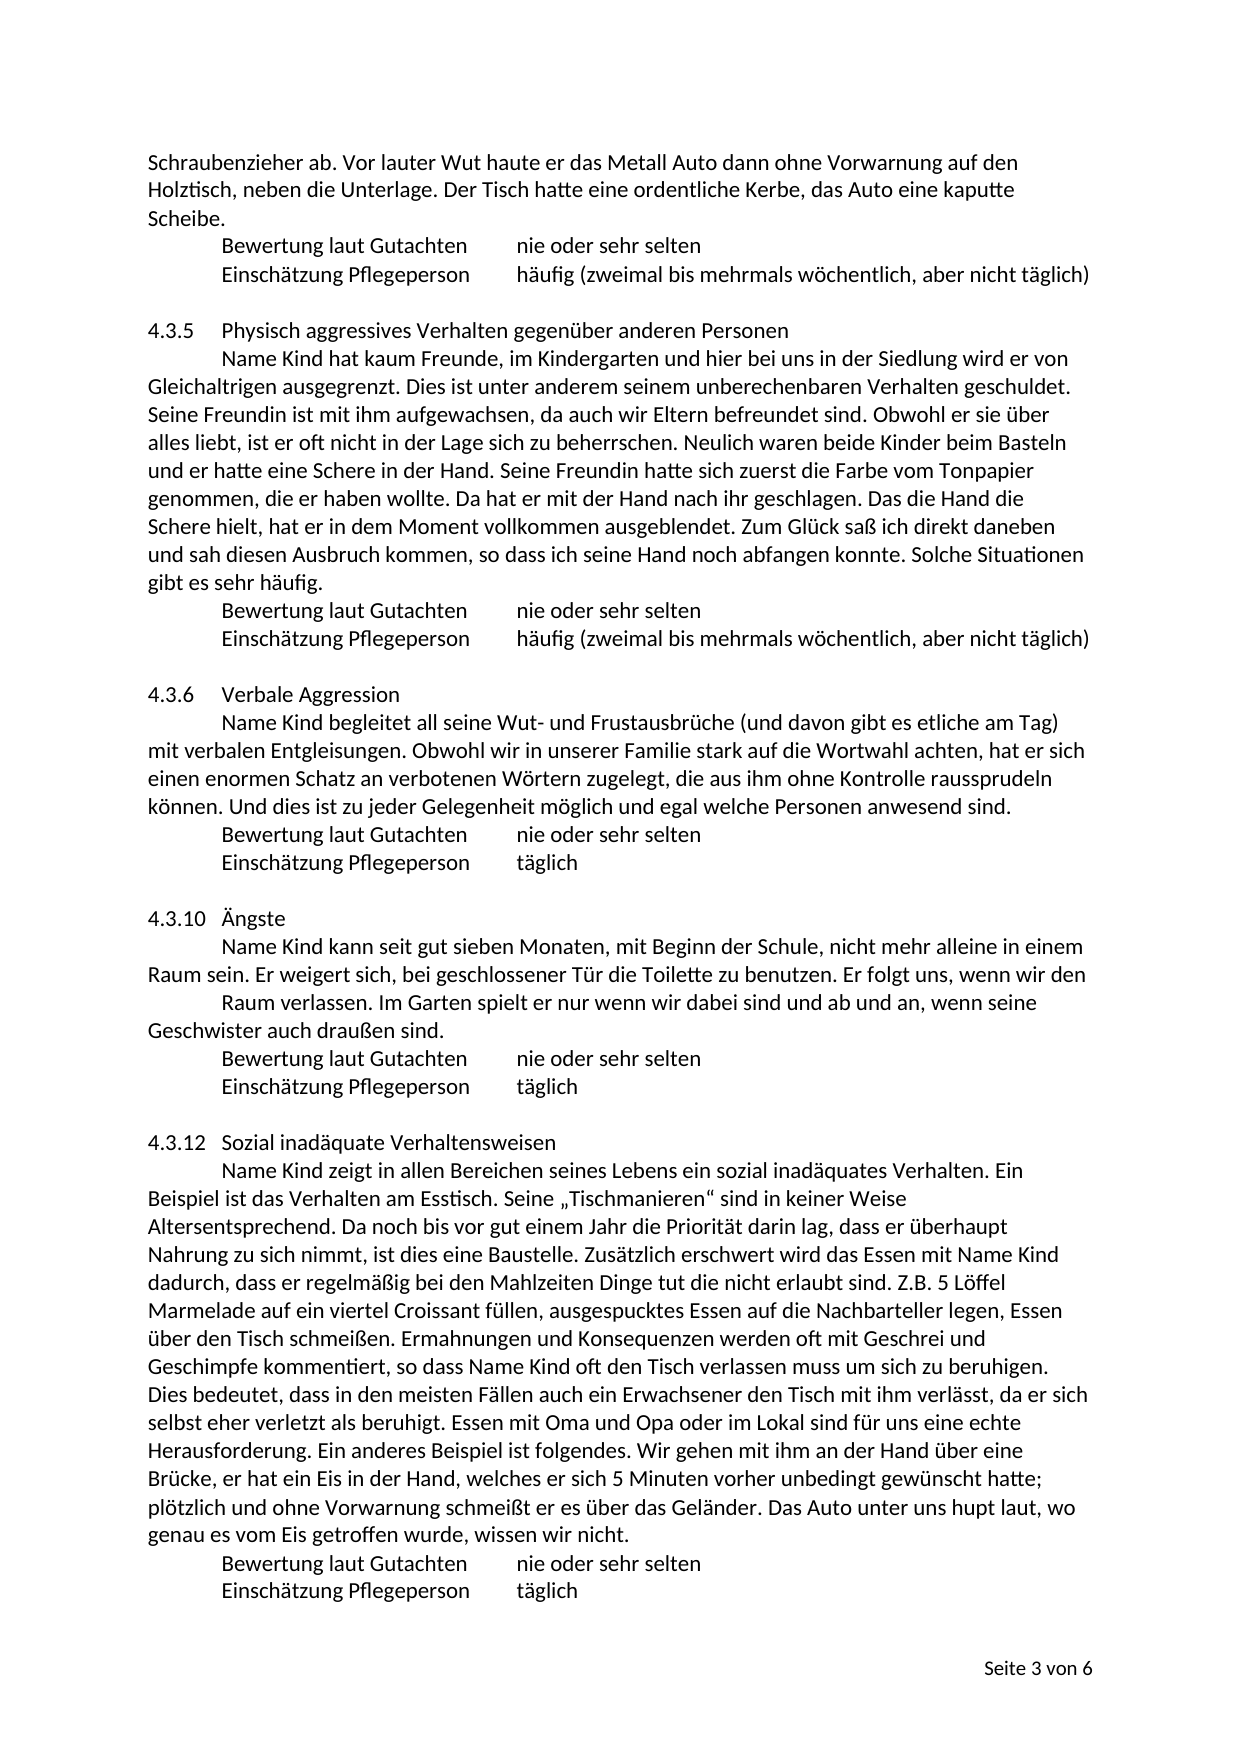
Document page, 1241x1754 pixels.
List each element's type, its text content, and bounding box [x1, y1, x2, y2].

text 4.3.5 Physisch aggressives Verhalten gegenüber anderen Personen Name Kind hat kaum Freunde, im Kindergarten und hier bei uns in der Siedlung wird er von Gleichaltrigen ausgegrenzt. Dies ist unter anderem seinem unberechenbaren Verhalten geschuldet. Seine Freundin ist mit ihm aufgewachsen, da auch wir Eltern befreundet sind. Obwohl er sie über alles liebt, ist er oft nicht in der Lage sich zu beherrschen. Neulich waren beide Kinder beim Basteln und er hatte eine Schere in der Hand. Seine Freundin hatte sich zuerst die Farbe vom Tonpapier genommen, die er haben wollte. Da hat er mit der Hand nach ihr geschlagen. Das die Hand die Schere hielt, hat er in dem Moment vollkommen ausgeblendet. Zum Glück saß ich direkt daneben und sah diesen Ausbruch kommen, so dass ich seine Hand noch abfangen konnte. Solche Situationen gibt es sehr häufig. [148, 316, 1093, 596]
text Bewertung laut Gutachten nie oder sehr selten Einschätzung Pflegeperson häufig (zweimal bis mehrmals wöchentlich, aber nicht täglich) [148, 232, 1093, 316]
text 4.3.10 Ängste Name Kind kann seit gut sieben Monaten, mit Beginn der Schule, nicht mehr alleine in einem Raum sein. Er weigert sich, bei geschlossener Tür die Toilette zu benutzen. Er folgt uns, wenn wir den Raum verlassen. Im Garten spielt er nur wenn wir dabei sind und ab und an, wenn seine Geschwister auch draußen sind. Bewertung laut Gutachten nie oder sehr selten Einschätzung Pflegeperson täglich [148, 904, 1093, 1128]
text 4.3.12 Sozial inadäquate Verhaltensweisen Name Kind zeigt in allen Bereichen seines Lebens ein sozial inadäquates Verhalten. Ein Beispiel ist das Verhalten am Esstisch. Seine „Tischmanieren“ sind in keiner Weise Altersentsprechend. Da noch bis vor gut einem Jahr die Priorität darin lag, dass er überhaupt Nahrung zu sich nimmt, ist dies eine Baustelle. Zusätzlich erschwert wird das Essen mit Name Kind dadurch, dass er regelmäßig bei den Mahlzeiten Dinge tut die nicht erlaubt sind. Z.B. 5 Löffel Marmelade auf ein viertel Croissant füllen, ausgespucktes Essen auf die Nachbarteller legen, Essen über den Tisch schmeißen. Ermahnungen und Konsequenzen werden oft mit Geschrei und Geschimpfe kommentiert, so dass Name Kind oft den Tisch verlassen muss um sich zu beruhigen. Dies bedeutet, dass in den meisten Fällen auch ein Erwachsener den Tisch mit ihm verlässt, da er sich selbst eher verletzt als beruhigt. Essen mit Oma und Opa oder im Lokal sind für uns eine echte Herausforderung. Ein anderes Beispiel ist folgendes. Wir gehen mit ihm an der Hand über eine Brücke, er hat ein Eis in der Hand, welches er sich 5 Minuten vorher unbedingt gewünscht hatte; plötzlich und ohne Vorwarnung schmeißt er es über das Geländer. Das Auto unter uns hupt laut, wo genau es vom Eis getroffen wurde, wissen wir nicht. [148, 1128, 1093, 1549]
text 4.3.6 Verbale Aggression Name Kind begleitet all seine Wut- und Frustausbrüche (und davon gibt es etliche am Tag) mit verbalen Entgleisungen. Obwohl wir in unserer Familie stark auf die Wortwahl achten, hat er sich einen enormen Schatz an verbotenen Wörtern zugelegt, die aus ihm ohne Kontrolle raussprudeln können. Und dies ist zu jeder Gelegenheit möglich und egal welche Personen anwesend sind. [148, 680, 1093, 820]
text Bewertung laut Gutachten nie oder sehr selten Einschätzung Pflegeperson täglich [148, 820, 1093, 904]
text Bewertung laut Gutachten nie oder sehr selten Einschätzung Pflegeperson täglich [148, 1549, 1093, 1633]
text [148, 148, 1093, 232]
text Bewertung laut Gutachten nie oder sehr selten Einschätzung Pflegeperson häufig (zweimal bis mehrmals wöchentlich, aber nicht täglich) [148, 596, 1093, 680]
